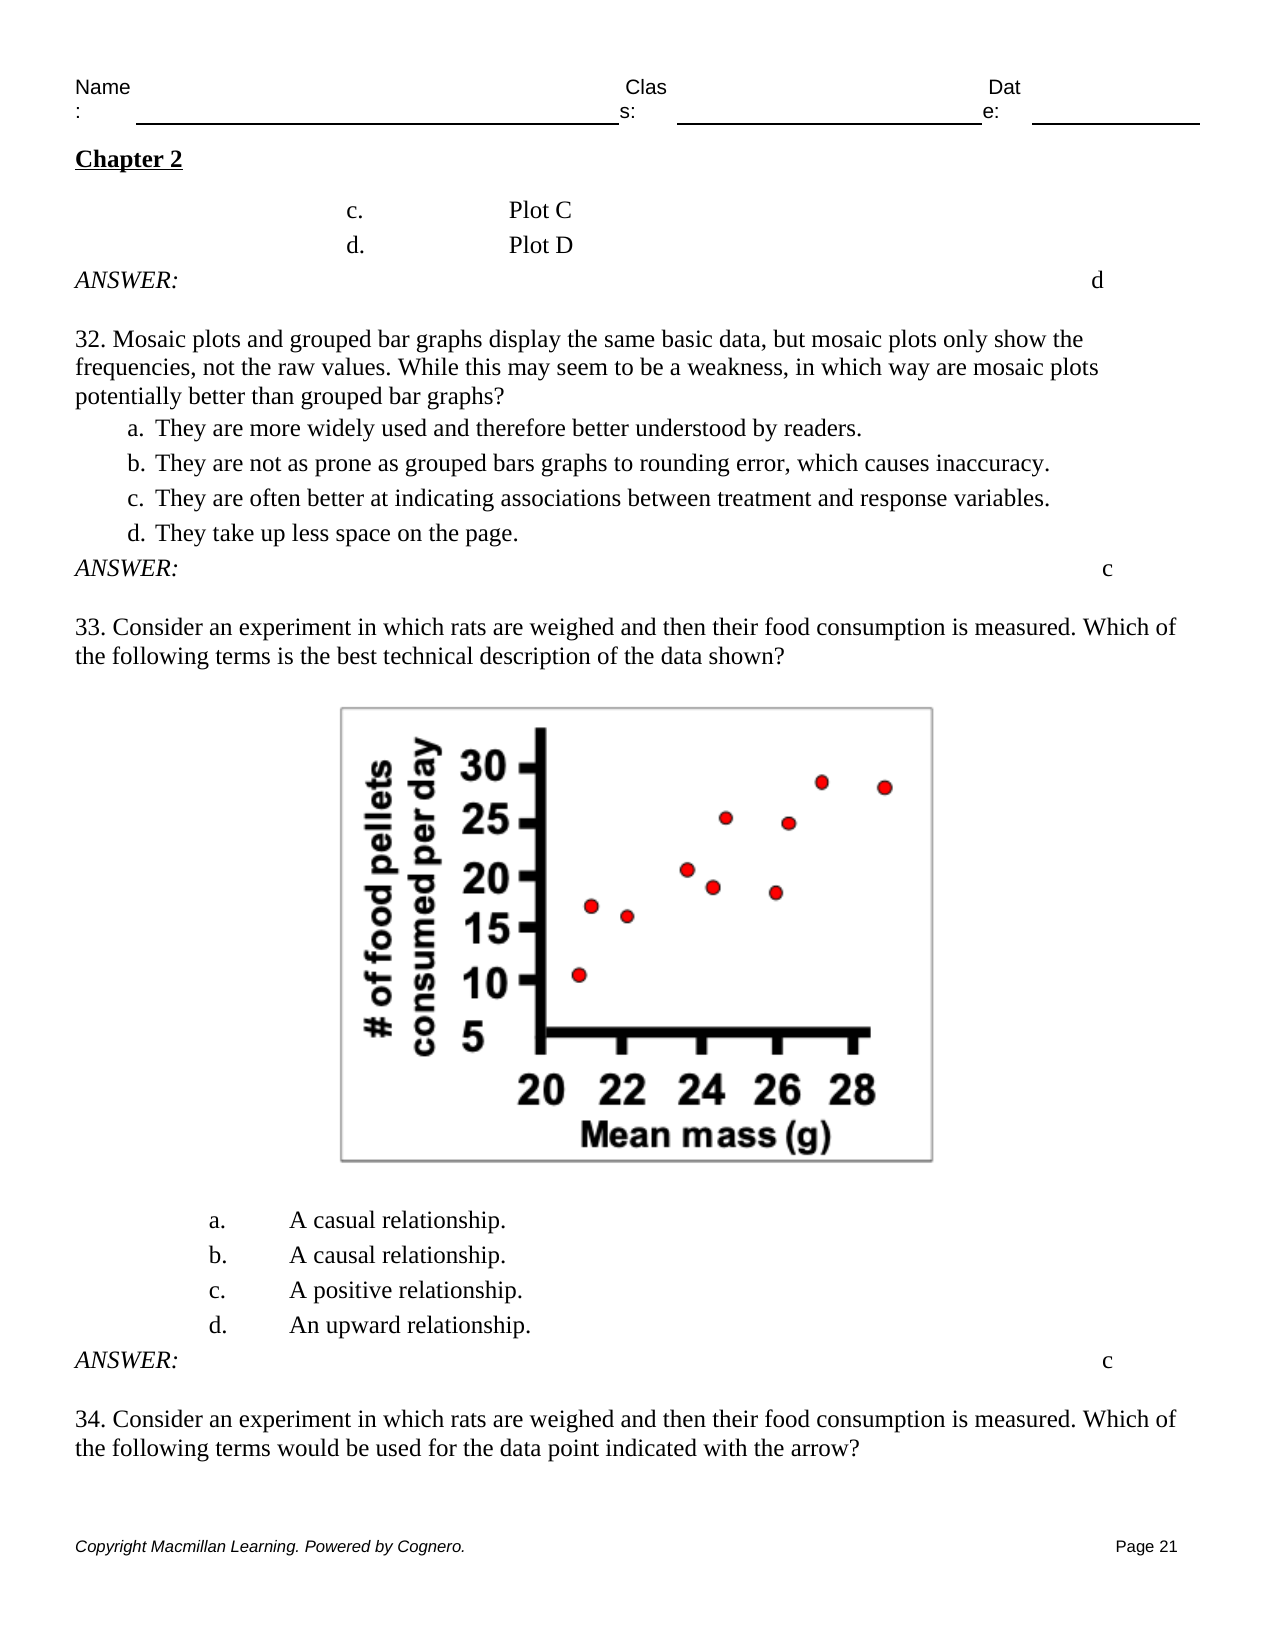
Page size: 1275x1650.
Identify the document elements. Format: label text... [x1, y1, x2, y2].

picture [331, 698, 943, 1174]
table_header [75, 192, 1200, 297]
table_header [75, 1404, 1200, 1491]
table_header 32. Mosaic plots and grouped bar graphs display the same basic data, but mosaic plots only show the frequencies, not the raw values. While this may seem to be a weakness, in which way are mosaic plots potentially better than grouped bar graphs? [75, 324, 1200, 585]
table_header 33. Consider an experiment in which rats are weighed and then their food consumption is measured. Which of the following terms is the best technical description of the data shown? ​ ​ [75, 612, 1200, 1377]
